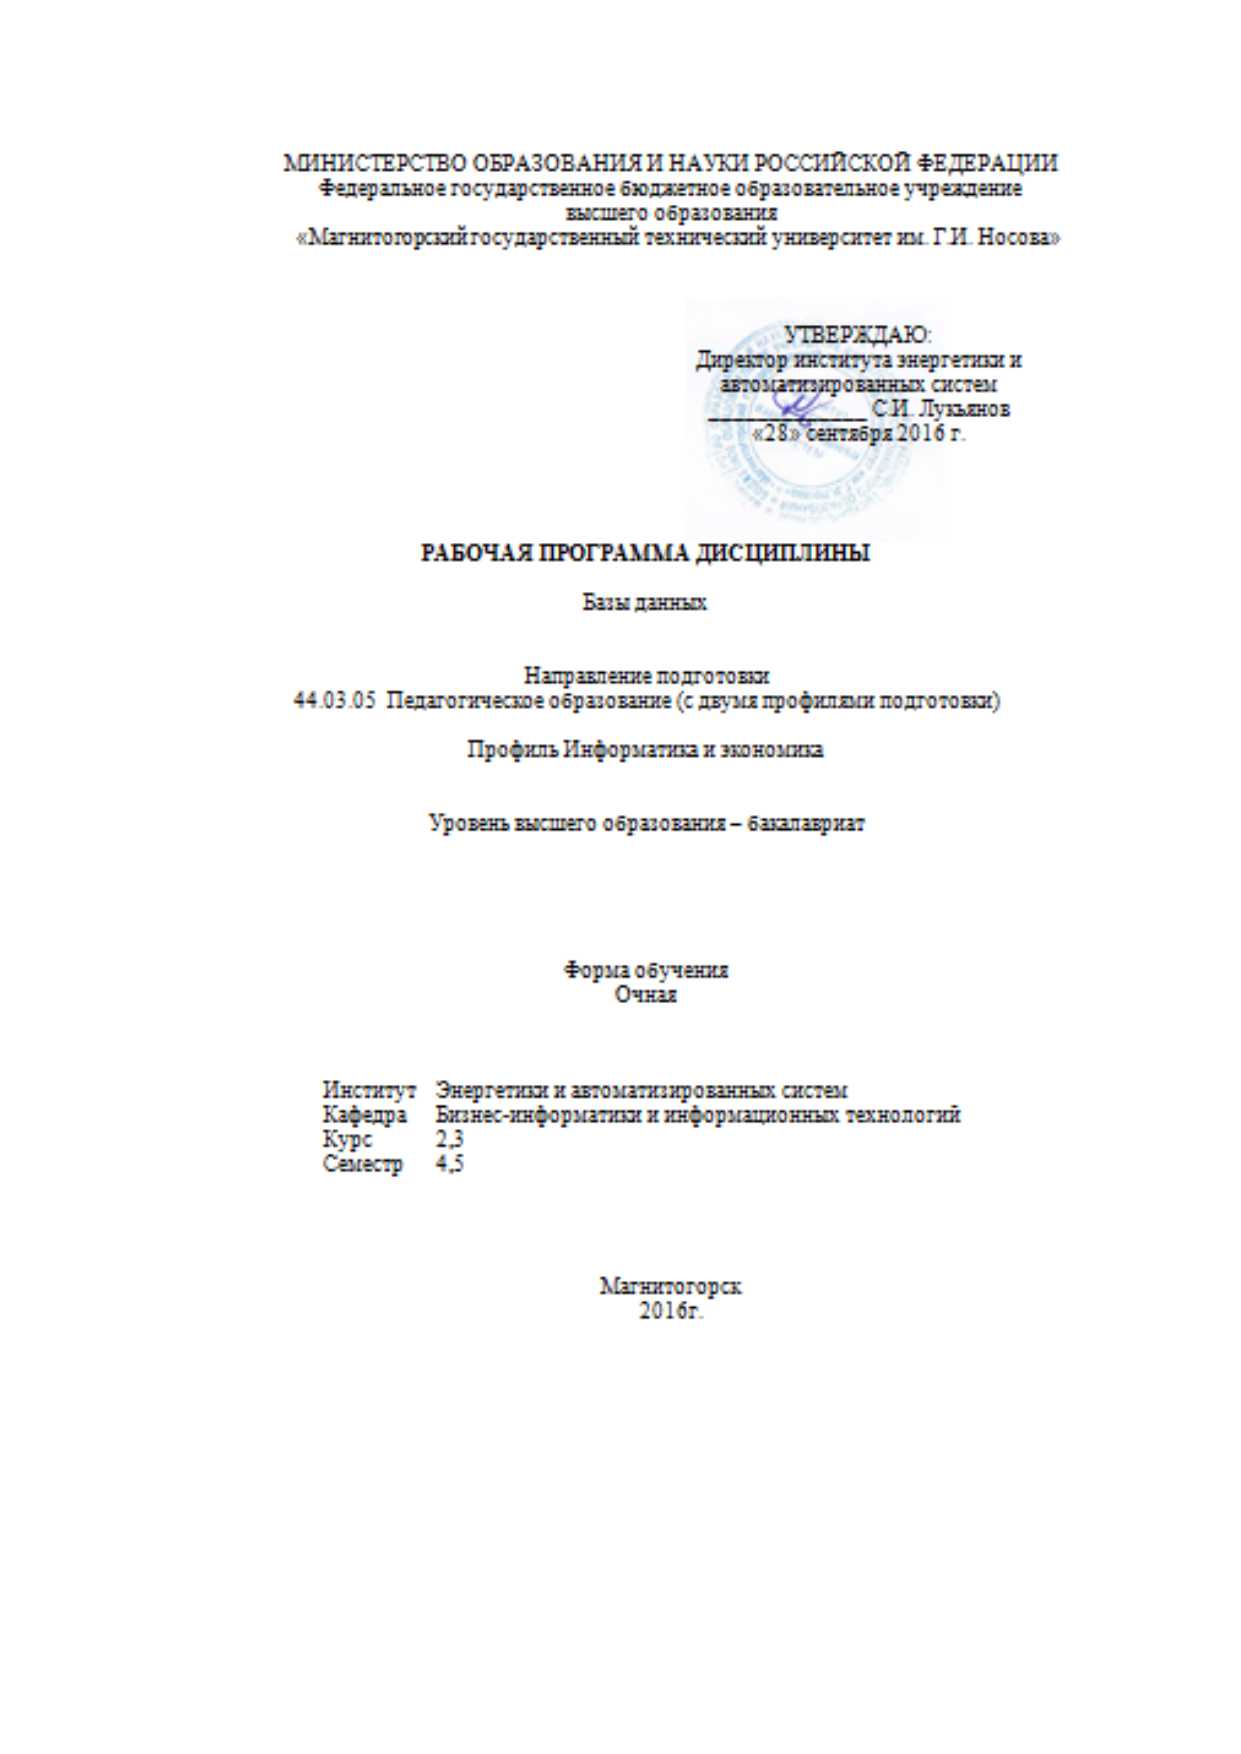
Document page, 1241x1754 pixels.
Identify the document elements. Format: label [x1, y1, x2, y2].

picture [177, 118, 1089, 1410]
